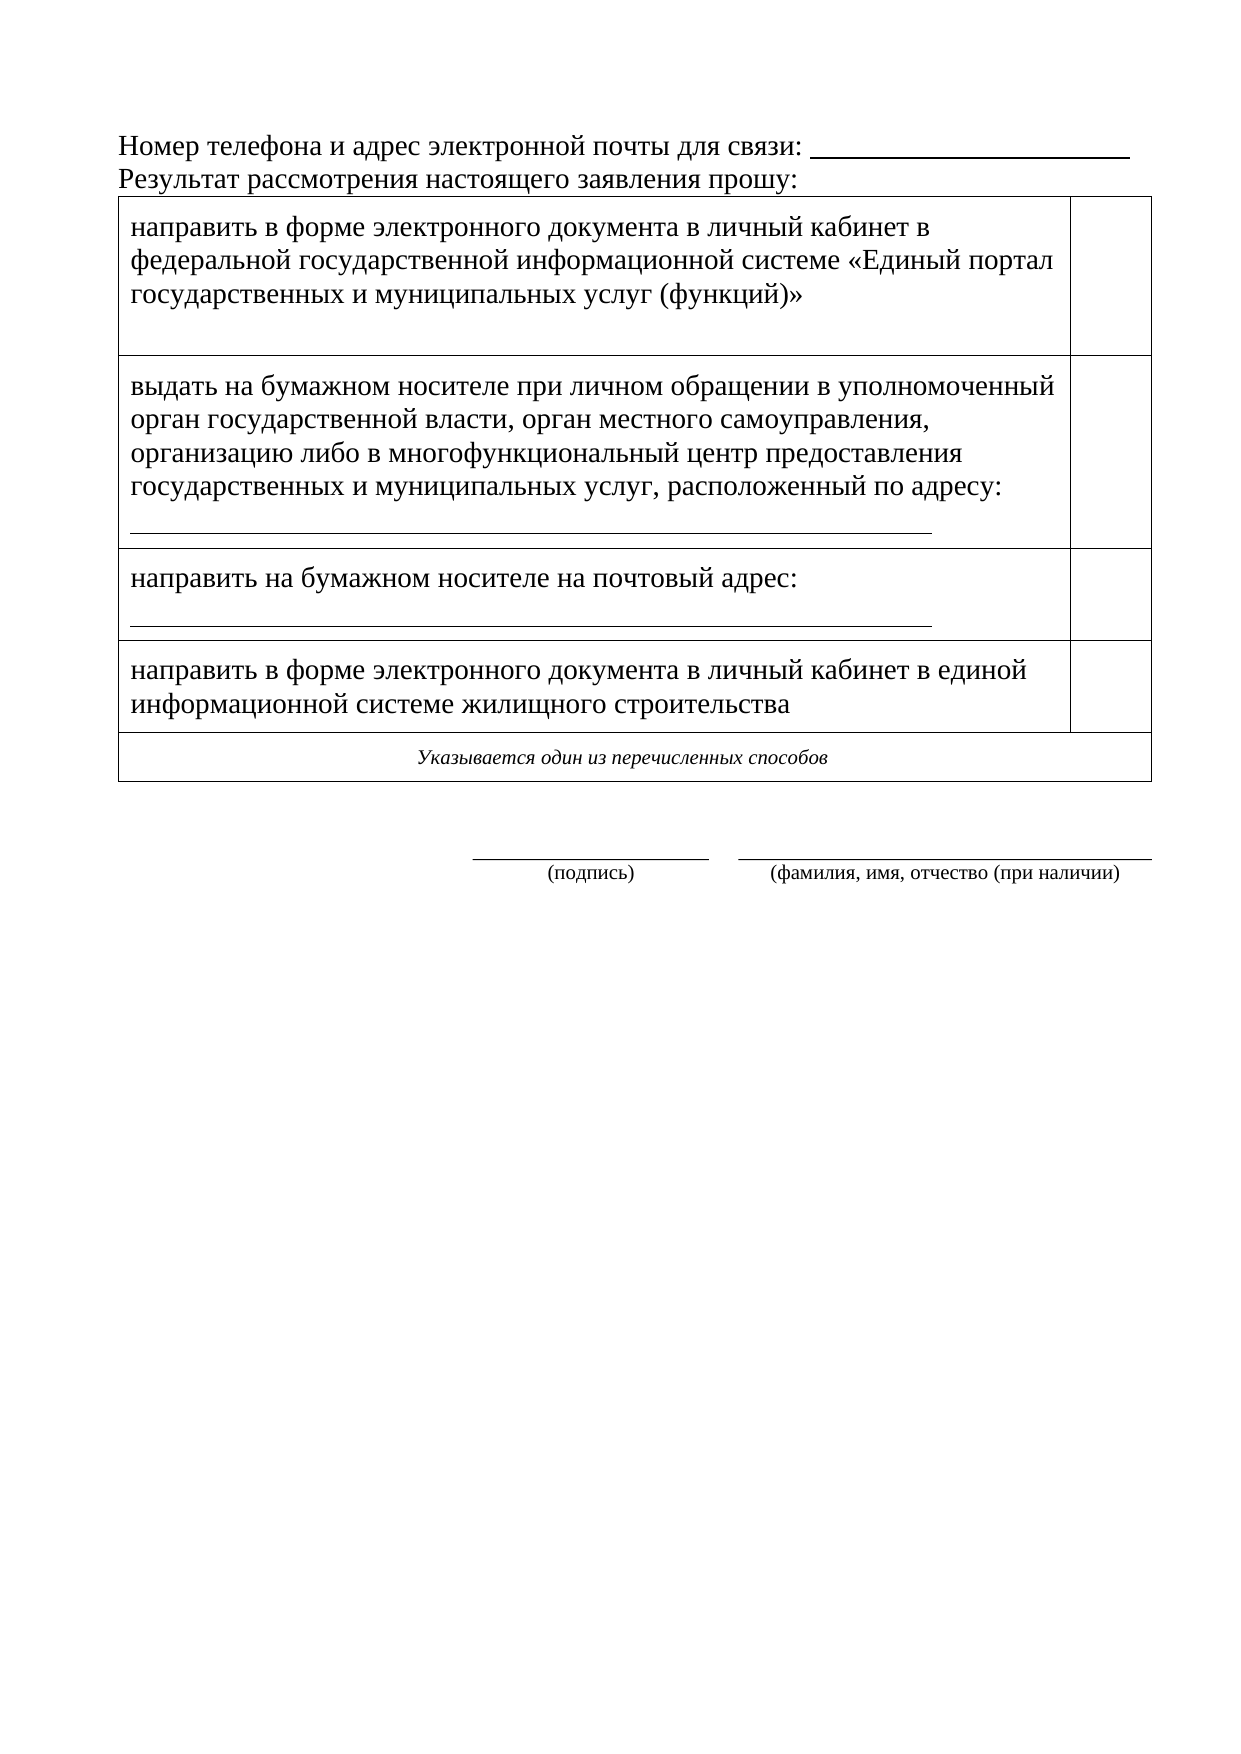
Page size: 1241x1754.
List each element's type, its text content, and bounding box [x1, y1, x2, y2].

text Номер телефона и адрес электронной почты для связи: [118, 128, 1186, 161]
table_cell направить в форме электронного документа в личный кабинет в единой информационной системе жилищного строительства [119, 641, 1070, 732]
table_cell направить на бумажном носителе на почтовый адрес: [119, 549, 1070, 639]
table_cell Указывается один из перечисленных способов [119, 733, 1151, 781]
table_header [1071, 197, 1151, 355]
table_cell [1071, 641, 1151, 732]
table_cell [1071, 549, 1151, 639]
text (подпись) (фамилия, имя, отчество (при наличии) [547, 855, 1186, 884]
table_cell выдать на бумажном носителе при личном обращении в уполномоченный орган государственной власти, орган местного самоуправления, организацию либо в многофункциональный центр предоставления государственных и муниципальных услуг, расположенный по адресу: [119, 356, 1070, 548]
table_header направить в форме электронного документа в личный кабинет в федеральной государственной информационной системе «Единый портал государственных и муниципальных услуг (функций)» [119, 197, 1070, 355]
text Результат рассмотрения настоящего заявления прошу: [118, 161, 1186, 195]
table_cell [1071, 356, 1151, 548]
